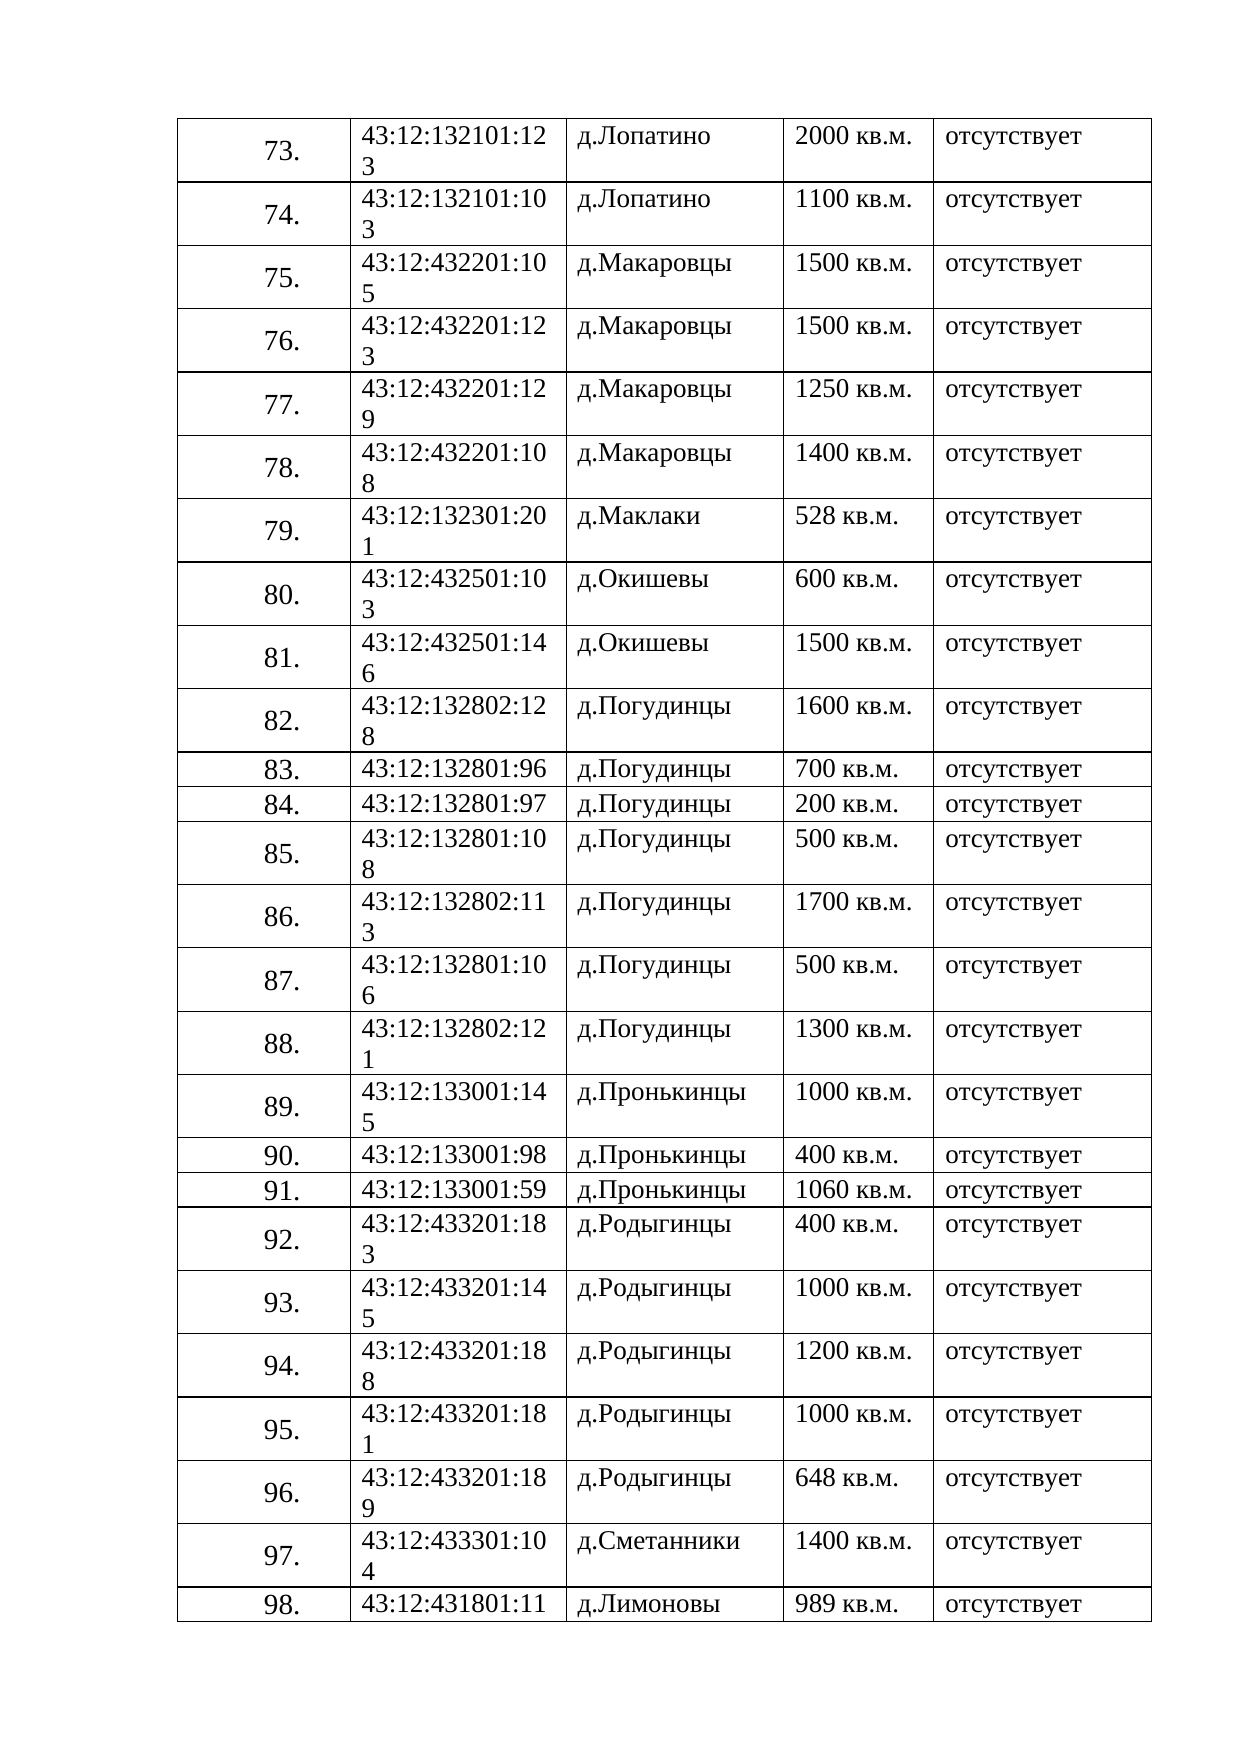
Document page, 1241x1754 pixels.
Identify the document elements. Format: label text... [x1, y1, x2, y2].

table_cell д.Пронькинцы [567, 1173, 783, 1206]
table_cell д.Макаровцы [567, 246, 783, 308]
table_cell отсутствует [934, 1173, 1151, 1206]
table_cell [178, 1398, 350, 1460]
table_cell 1500 кв.м. [784, 309, 933, 371]
table_cell отсутствует [934, 1398, 1151, 1460]
table_cell [178, 885, 350, 947]
table_cell [178, 1138, 350, 1172]
table_cell отсутствует [934, 119, 1151, 181]
table_cell 43:12:132801:106 [351, 948, 566, 1011]
table_cell 1000 кв.м. [784, 1398, 933, 1460]
table_cell [178, 1334, 350, 1396]
table_cell д.Макаровцы [567, 373, 783, 435]
table_cell отсутствует [934, 626, 1151, 688]
table_cell 43:12:433201:189 [351, 1461, 566, 1523]
table_cell 43:12:132801:97 [351, 787, 566, 821]
table_cell 43:12:432201:123 [351, 309, 566, 371]
table_cell отсутствует [934, 563, 1151, 625]
table_cell [178, 436, 350, 498]
table_cell д.Маклаки [567, 499, 783, 561]
table_cell [178, 1461, 350, 1523]
table_cell д.Погудинцы [567, 689, 783, 751]
table_cell 2000 кв.м. [784, 119, 933, 181]
table_cell д.Окишевы [567, 626, 783, 688]
table_cell 500 кв.м. [784, 822, 933, 884]
table_cell [178, 1524, 350, 1586]
table_cell отсутствует [934, 1461, 1151, 1523]
table_cell отсутствует [934, 1588, 1151, 1621]
table_cell 43:12:432501:103 [351, 563, 566, 625]
table_cell [178, 309, 350, 371]
table_cell 43:12:132802:128 [351, 689, 566, 751]
table_cell д.Родыгинцы [567, 1271, 783, 1333]
table_cell 648 кв.м. [784, 1461, 933, 1523]
table_cell отсутствует [934, 246, 1151, 308]
table_cell 200 кв.м. [784, 787, 933, 821]
table_cell 43:12:432501:146 [351, 626, 566, 688]
table_cell д.Макаровцы [567, 436, 783, 498]
table_cell отсутствует [934, 309, 1151, 371]
table_cell д.Лопатино [567, 183, 783, 245]
table_cell отсутствует [934, 373, 1151, 435]
table_cell 1500 кв.м. [784, 626, 933, 688]
table_cell д.Погудинцы [567, 822, 783, 884]
table_cell [178, 563, 350, 625]
table_cell 43:12:433201:181 [351, 1398, 566, 1460]
table_cell [178, 1271, 350, 1333]
table_cell [178, 183, 350, 245]
table_cell д.Пронькинцы [567, 1075, 783, 1137]
table_cell 43:12:132802:113 [351, 885, 566, 947]
table_cell 1400 кв.м. [784, 1524, 933, 1586]
table_cell 1300 кв.м. [784, 1012, 933, 1074]
table_cell 400 кв.м. [784, 1138, 933, 1172]
table_cell д.Родыгинцы [567, 1398, 783, 1460]
table_cell 1500 кв.м. [784, 246, 933, 308]
table_cell 528 кв.м. [784, 499, 933, 561]
table_cell д.Погудинцы [567, 1012, 783, 1074]
table_cell 43:12:133001:98 [351, 1138, 566, 1172]
table_cell 43:12:133001:145 [351, 1075, 566, 1137]
table_cell 1000 кв.м. [784, 1075, 933, 1137]
table_cell д.Родыгинцы [567, 1208, 783, 1270]
table_cell [178, 948, 350, 1011]
table_cell 1700 кв.м. [784, 885, 933, 947]
table_cell отсутствует [934, 1524, 1151, 1586]
table_cell д.Погудинцы [567, 885, 783, 947]
table_cell отсутствует [934, 1208, 1151, 1270]
table_cell 400 кв.м. [784, 1208, 933, 1270]
table_cell [178, 499, 350, 561]
table_cell [178, 787, 350, 821]
table_cell 43:12:132801:108 [351, 822, 566, 884]
table_cell 1400 кв.м. [784, 436, 933, 498]
table_cell [178, 1588, 350, 1621]
table_cell д.Лимоновы [567, 1588, 783, 1621]
table_cell [178, 1012, 350, 1074]
table_cell отсутствует [934, 948, 1151, 1011]
table_cell [178, 753, 350, 786]
table_cell отсутствует [934, 885, 1151, 947]
table_cell 43:12:133001:59 [351, 1173, 566, 1206]
table_cell д.Сметанники [567, 1524, 783, 1586]
table_cell д.Макаровцы [567, 309, 783, 371]
table_cell [178, 119, 350, 181]
table_cell отсутствует [934, 689, 1151, 751]
table_cell 43:12:433201:183 [351, 1208, 566, 1270]
table_cell 43:12:132301:201 [351, 499, 566, 561]
table_cell 1000 кв.м. [784, 1271, 933, 1333]
table_cell отсутствует [934, 183, 1151, 245]
table_cell отсутствует [934, 1012, 1151, 1074]
table_cell 43:12:432201:129 [351, 373, 566, 435]
table_cell 43:12:433201:145 [351, 1271, 566, 1333]
table_cell [178, 626, 350, 688]
table_cell д.Родыгинцы [567, 1461, 783, 1523]
table_cell 43:12:132801:96 [351, 753, 566, 786]
table_cell отсутствует [934, 1334, 1151, 1396]
table_cell 500 кв.м. [784, 948, 933, 1011]
table_cell 43:12:432201:105 [351, 246, 566, 308]
table_cell [178, 373, 350, 435]
table_cell отсутствует [934, 1271, 1151, 1333]
table_cell 43:12:132802:121 [351, 1012, 566, 1074]
table_cell [178, 689, 350, 751]
table_cell д.Погудинцы [567, 753, 783, 786]
table_cell отсутствует [934, 1138, 1151, 1172]
table_cell 1250 кв.м. [784, 373, 933, 435]
table_cell отсутствует [934, 787, 1151, 821]
table_cell отсутствует [934, 436, 1151, 498]
table_cell 600 кв.м. [784, 563, 933, 625]
table_cell отсутствует [934, 1075, 1151, 1137]
table_cell 43:12:431801:113 [351, 1588, 566, 1621]
table_cell 43:12:132101:103 [351, 183, 566, 245]
table_cell отсутствует [934, 499, 1151, 561]
table_cell д.Погудинцы [567, 948, 783, 1011]
table_cell [178, 246, 350, 308]
table_cell [178, 1173, 350, 1206]
table_cell д.Лопатино [567, 119, 783, 181]
table_cell д.Родыгинцы [567, 1334, 783, 1396]
table_cell 700 кв.м. [784, 753, 933, 786]
table_cell [178, 1208, 350, 1270]
table_cell 989 кв.м. [784, 1588, 933, 1621]
table_cell 43:12:432201:108 [351, 436, 566, 498]
table_cell 43:12:433201:188 [351, 1334, 566, 1396]
table_cell 1600 кв.м. [784, 689, 933, 751]
table_cell 1060 кв.м. [784, 1173, 933, 1206]
table_cell 1200 кв.м. [784, 1334, 933, 1396]
table_cell [178, 822, 350, 884]
table_cell д.Пронькинцы [567, 1138, 783, 1172]
table_cell 1100 кв.м. [784, 183, 933, 245]
table_cell д.Окишевы [567, 563, 783, 625]
table_cell 43:12:433301:104 [351, 1524, 566, 1586]
table_cell 43:12:132101:123 [351, 119, 566, 181]
table_cell [178, 1075, 350, 1137]
table_cell д.Погудинцы [567, 787, 783, 821]
table_cell отсутствует [934, 753, 1151, 786]
table_cell отсутствует [934, 822, 1151, 884]
